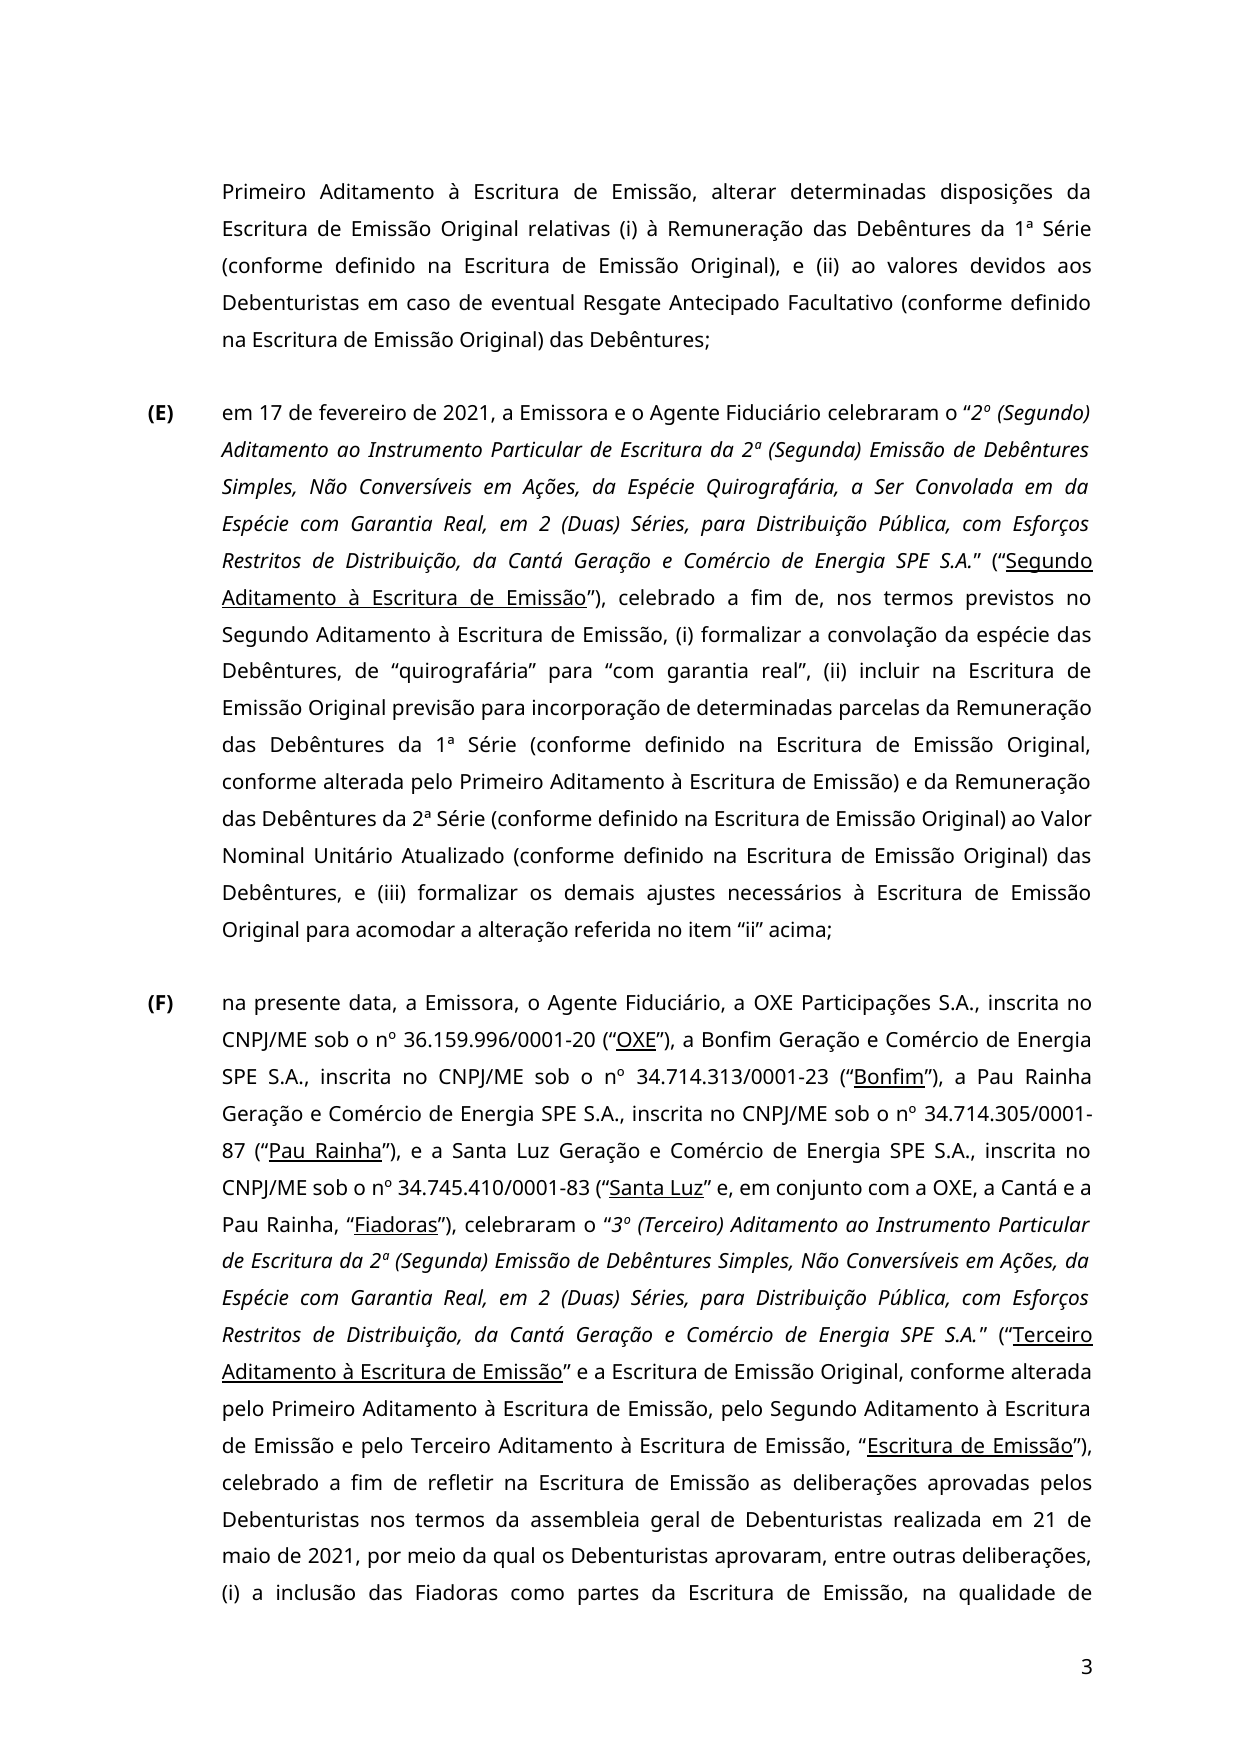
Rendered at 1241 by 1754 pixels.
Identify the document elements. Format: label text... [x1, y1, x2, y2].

list em 17 de fevereiro de 2021, a Emissora e o Agente Fiduciário celebraram o “2º (Segundo) Aditamento ao Instrumento Particular de Escritura da 2ª (Segunda) Emissão de Debêntures Simples, Não Conversíveis em Ações, da Espécie Quirografária, a Ser Convolada em da Espécie com Garantia Real, em 2 (Duas) Séries, para Distribuição Pública, com Esforços Restritos de Distribuição, da Cantá Geração e Comércio de Energia SPE S.A.” (“Segundo Aditamento à Escritura de Emissão”), celebrado a fim de, nos termos previstos no Segundo Aditamento à Escritura de Emissão, (i) formalizar a convolação da espécie das Debêntures, de “quirografária” para “com garantia real”, (ii) incluir na Escritura de Emissão Original previsão para incorporação de determinadas parcelas da Remuneração das Debêntures da 1ª Série (conforme definido na Escritura de Emissão Original, conforme alterada pelo Primeiro Aditamento à Escritura de Emissão) e da Remuneração das Debêntures da 2ª Série (conforme definido na Escritura de Emissão Original) ao Valor Nominal Unitário Atualizado (conforme definido na Escritura de Emissão Original) das Debêntures, e (iii) formalizar os demais ajustes necessários à Escritura de Emissão Original para acomodar a alteração referida no item “ii” acima; [148, 398, 1092, 943]
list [148, 177, 1092, 353]
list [148, 988, 1092, 1607]
